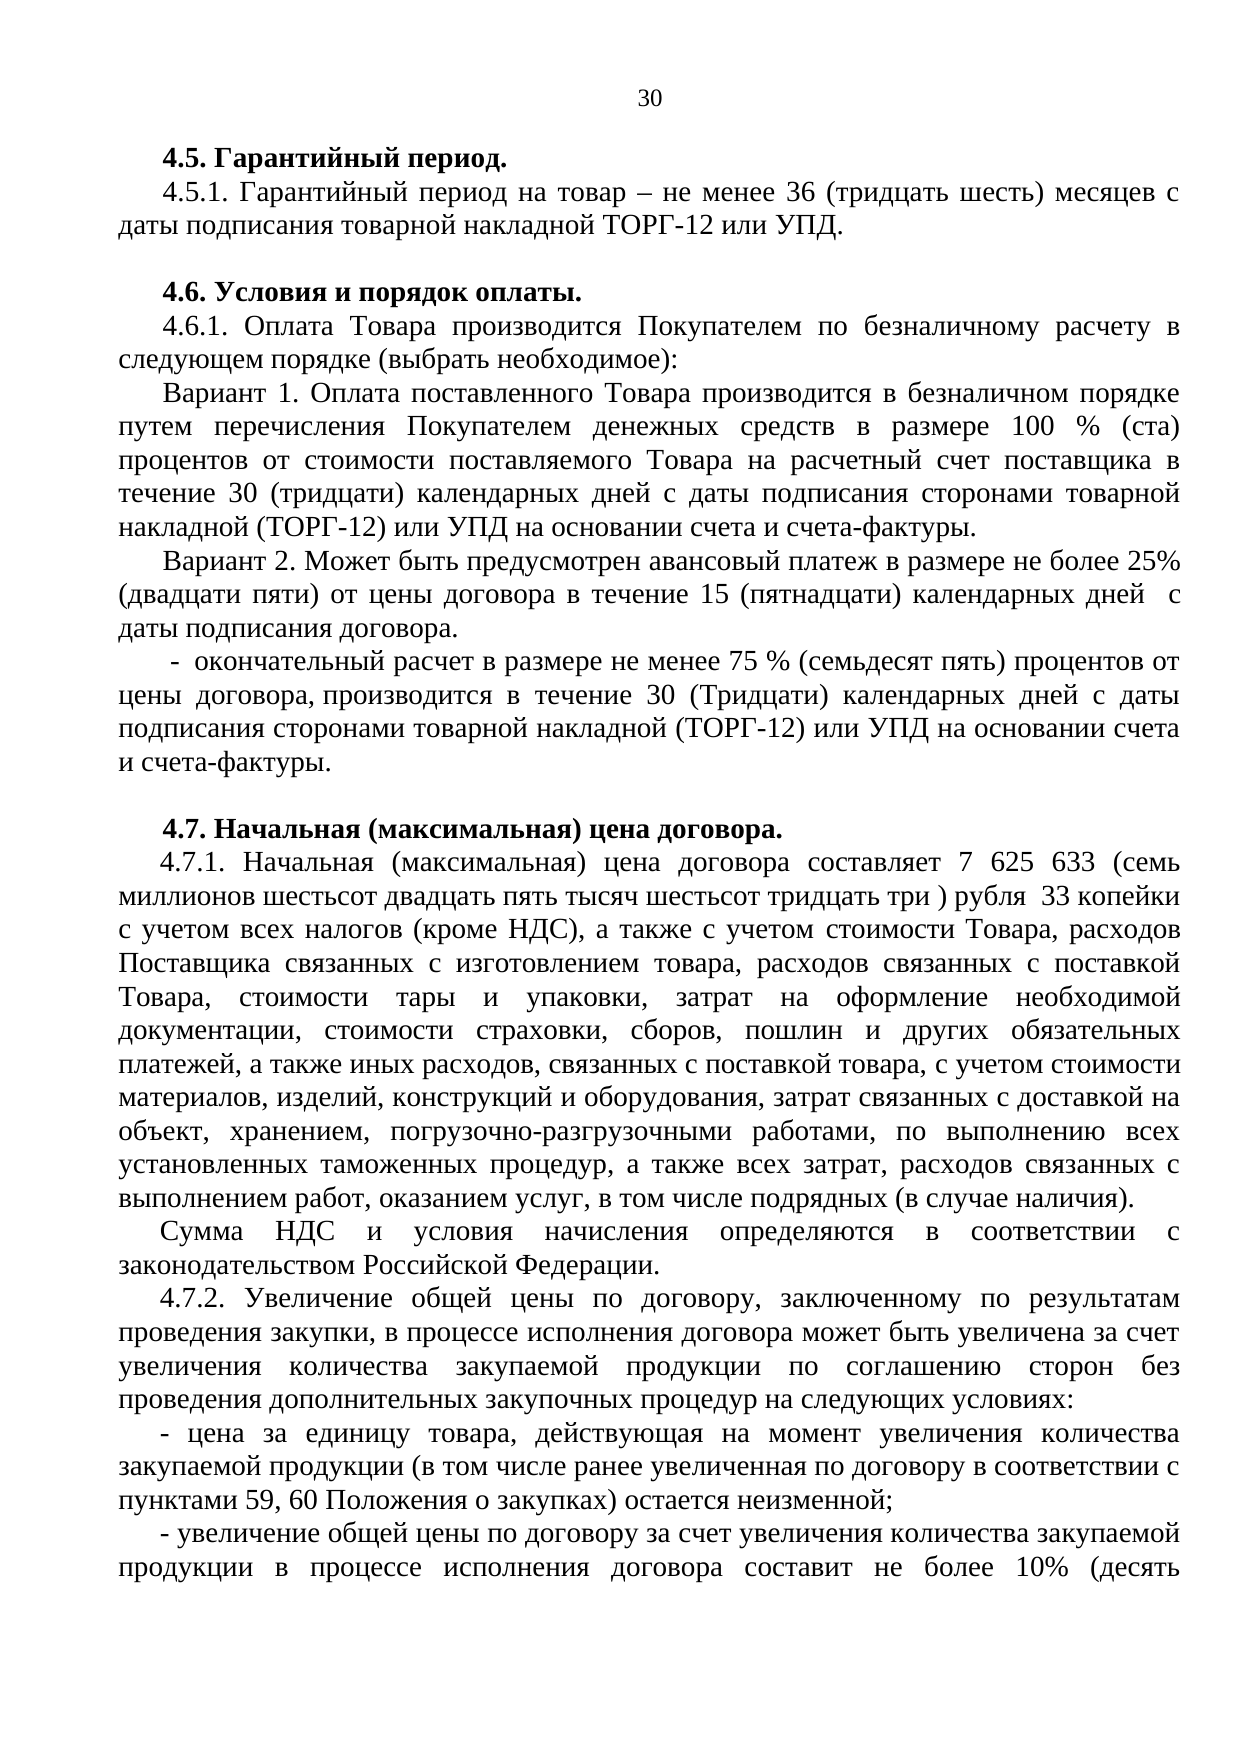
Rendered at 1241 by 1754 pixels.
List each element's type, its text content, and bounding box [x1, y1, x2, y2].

text 4.5. Гарантийный период. [118, 140, 1181, 174]
text 4.7.2. Увеличение общей цены по договору, заключенному по результатам проведения закупки, в процессе исполнения договора может быть увеличена за счет увеличения количества закупаемой продукции по соглашению сторон без проведения дополнительных закупочных процедур на следующих условиях: [118, 1281, 1181, 1415]
text Сумма НДС и условия начисления определяются в соответствии с законодательством Российской Федерации. [118, 1213, 1181, 1281]
text - цена за единицу товара, действующая на момент увеличения количества закупаемой продукции (в том числе ранее увеличенная по договору в соответствии с пунктами 59, 60 Положения о закупках) остается неизменной; [118, 1415, 1181, 1515]
text Вариант 2. Может быть предусмотрен авансовый платеж в размере не более 25% (двадцати пяти) от цены договора в течение 15 (пятнадцати) календарных дней с даты подписания договора. [118, 543, 1181, 643]
text 4.6.1. Оплата Товара производится Покупателем по безналичному расчету в следующем порядке (выбрать необходимое): [118, 308, 1181, 375]
text Вариант 1. Оплата поставленного Товара производится в безналичном порядке путем перечисления Покупателем денежных средств в размере 100 % (ста) процентов от стоимости поставляемого Товара на расчетный счет поставщика в течение 30 (тридцати) календарных дней с даты подписания сторонами товарной накладной (ТОРГ-12) или УПД на основании счета и счета-фактуры. [118, 375, 1181, 543]
text - окончательный расчет в размере не менее 75 % (семьдесят пять) процентов от цены договора, производится в течение 30 (Тридцати) календарных дней с даты подписания сторонами товарной накладной (ТОРГ-12) или УПД на основании счета и счета-фактуры. [118, 643, 1181, 777]
text 4.5.1. Гарантийный период на товар – не менее 36 (тридцать шесть) месяцев с даты подписания товарной накладной ТОРГ-12 или УПД. [118, 174, 1181, 241]
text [118, 1515, 1181, 1582]
text 4.7.1. Начальная (максимальная) цена договора составляет 7 625 633 (семь миллионов шестьсот двадцать пять тысяч шестьсот тридцать три ) рубля 33 копейки с учетом всех налогов (кроме НДС), а также с учетом стоимости Товара, расходов Поставщика связанных с изготовлением товара, расходов связанных с поставкой Товара, стоимости тары и упаковки, затрат на оформление необходимой документации, стоимости страховки, сборов, пошлин и других обязательных платежей, а также иных расходов, связанных с поставкой товара, с учетом стоимости материалов, изделий, конструкций и оборудования, затрат связанных с доставкой на объект, хранением, погрузочно-разгрузочными работами, по выполнению всех установленных таможенных процедур, а также всех затрат, расходов связанных с выполнением работ, оказанием услуг, в том числе подрядных (в случае наличия). [118, 844, 1181, 1213]
text 4.6. Условия и порядок оплаты. [118, 274, 1181, 308]
text 4.7. Начальная (максимальная) цена договора. [118, 811, 1181, 844]
